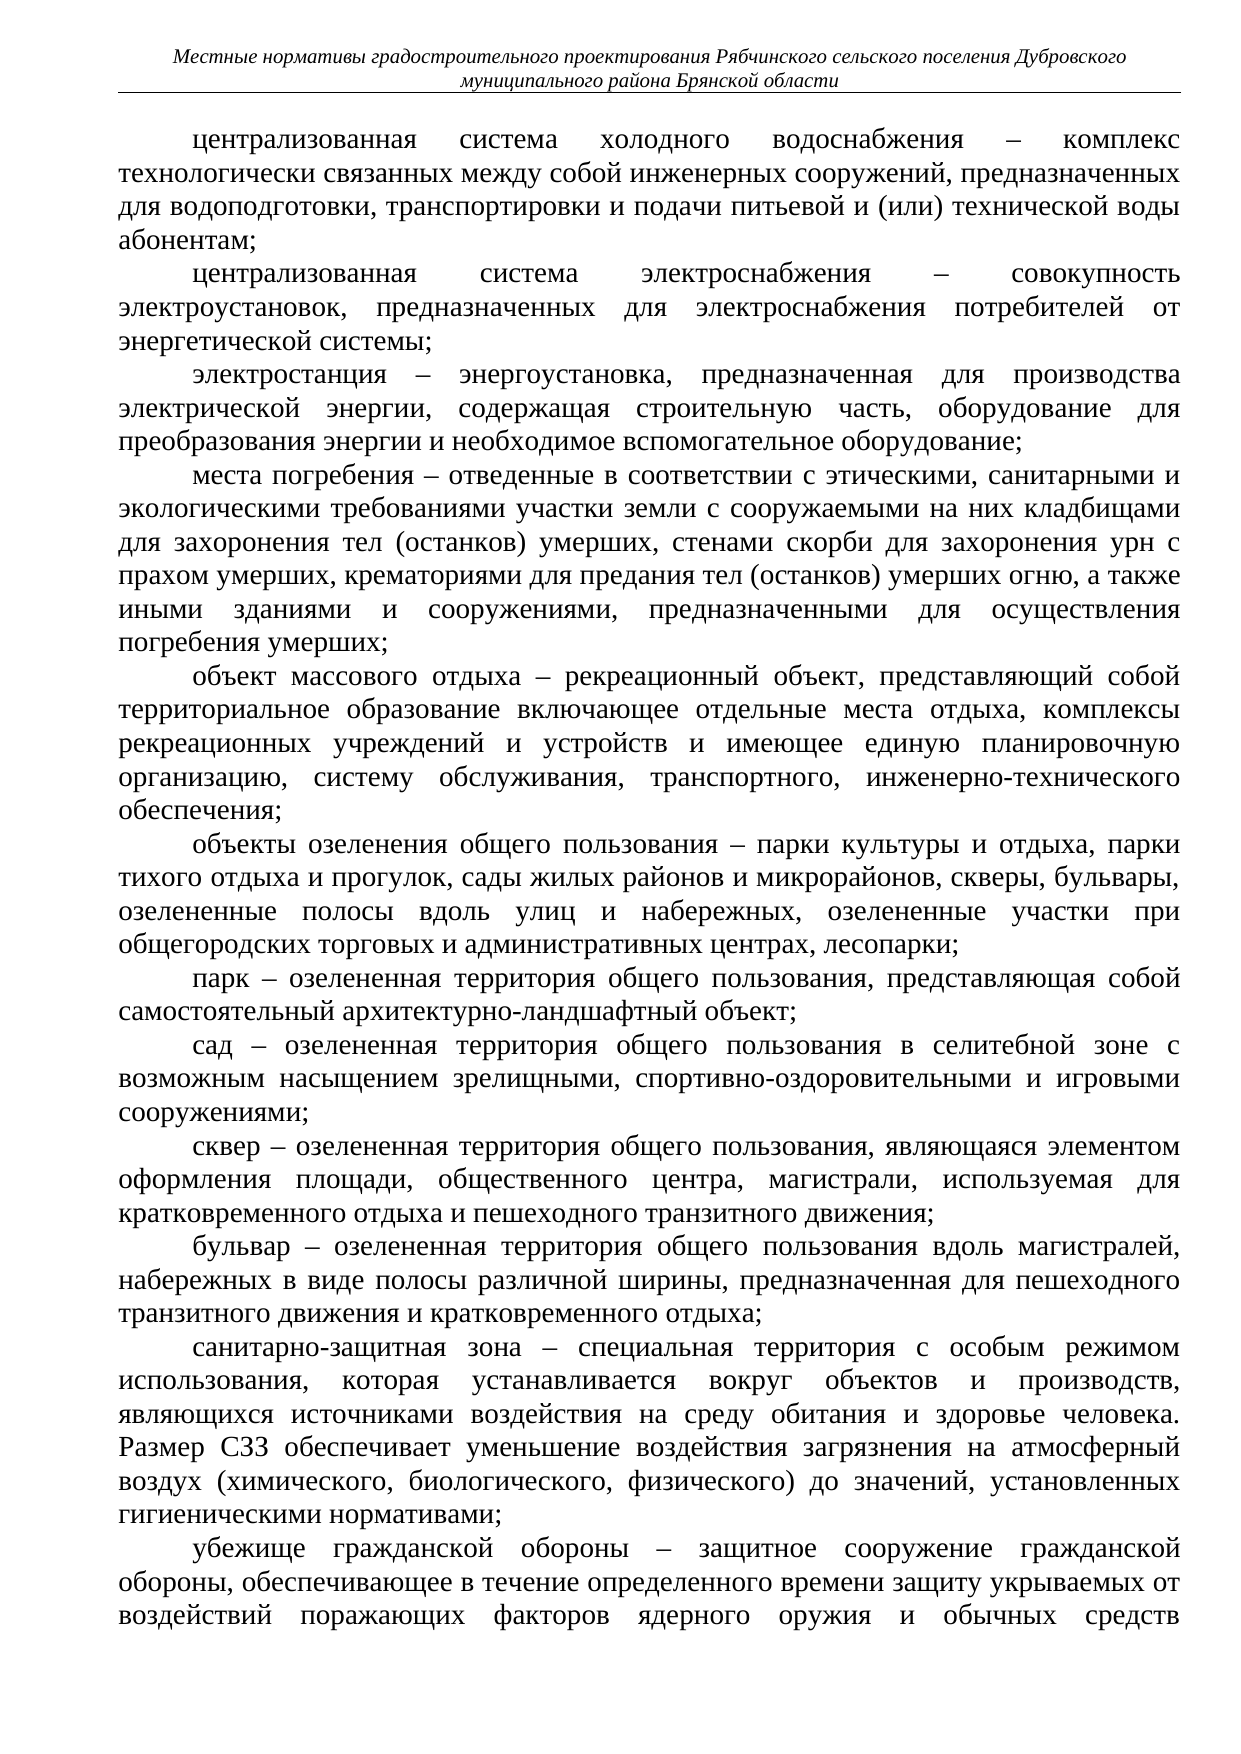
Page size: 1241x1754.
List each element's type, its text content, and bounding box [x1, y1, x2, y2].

text централизованная система электроснабжения – совокупность электроустановок, предназначенных для электроснабжения потребителей от энергетической системы; [118, 256, 1181, 356]
text парк – озелененная территория общего пользования, представляющая собой самостоятельный архитектурно-ландшафтный объект; [118, 960, 1181, 1027]
text электростанция – энергоустановка, предназначенная для производства электрической энергии, содержащая строительную часть, оборудование для преобразования энергии и необходимое вспомогательное оборудование; [118, 356, 1181, 457]
text централизованная система холодного водоснабжения – комплекс технологически связанных между собой инженерных сооружений, предназначенных для водоподготовки, транспортировки и подачи питьевой и (или) технической воды абонентам; [118, 121, 1181, 256]
text объекты озеленения общего пользования – парки культуры и отдыха, парки тихого отдыха и прогулок, сады жилых районов и микрорайонов, скверы, бульвары, озелененные полосы вдоль улиц и набережных, озелененные участки при общегородских торговых и административных центрах, лесопарки; [118, 826, 1181, 960]
text сад – озелененная территория общего пользования в селитебной зоне с возможным насыщением зрелищными, спортивно-оздоровительными и игровыми сооружениями; [118, 1027, 1181, 1128]
text места погребения – отведенные в соответствии с этическими, санитарными и экологическими требованиями участки земли с сооружаемыми на них кладбищами для захоронения тел (останков) умерших, стенами скорби для захоронения урн с прахом умерших, крематориями для предания тел (останков) умерших огню, а также иными зданиями и сооружениями, предназначенными для осуществления погребения умерших; [118, 457, 1181, 658]
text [118, 1530, 1181, 1631]
text бульвар – озелененная территория общего пользования вдоль магистралей, набережных в виде полосы различной ширины, предназначенная для пешеходного транзитного движения и кратковременного отдыха; [118, 1228, 1181, 1329]
text объект массового отдыха – рекреационный объект, представляющий собой территориальное образование включающее отдельные места отдыха, комплексы рекреационных учреждений и устройств и имеющее единую планировочную организацию, систему обслуживания, транспортного, инженерно-технического обеспечения; [118, 658, 1181, 826]
text сквер – озелененная территория общего пользования, являющаяся элементом оформления площади, общественного центра, магистрали, используемая для кратковременного отдыха и пешеходного транзитного движения; [118, 1128, 1181, 1228]
text санитарно-защитная зона – специальная территория с особым режимом использования, которая устанавливается вокруг объектов и производств, являющихся источниками воздействия на среду обитания и здоровье человека. Размер СЗЗ обеспечивает уменьшение воздействия загрязнения на атмосферный воздух (химического, биологического, физического) до значений, установленных гигиеническими нормативами; [118, 1329, 1181, 1530]
